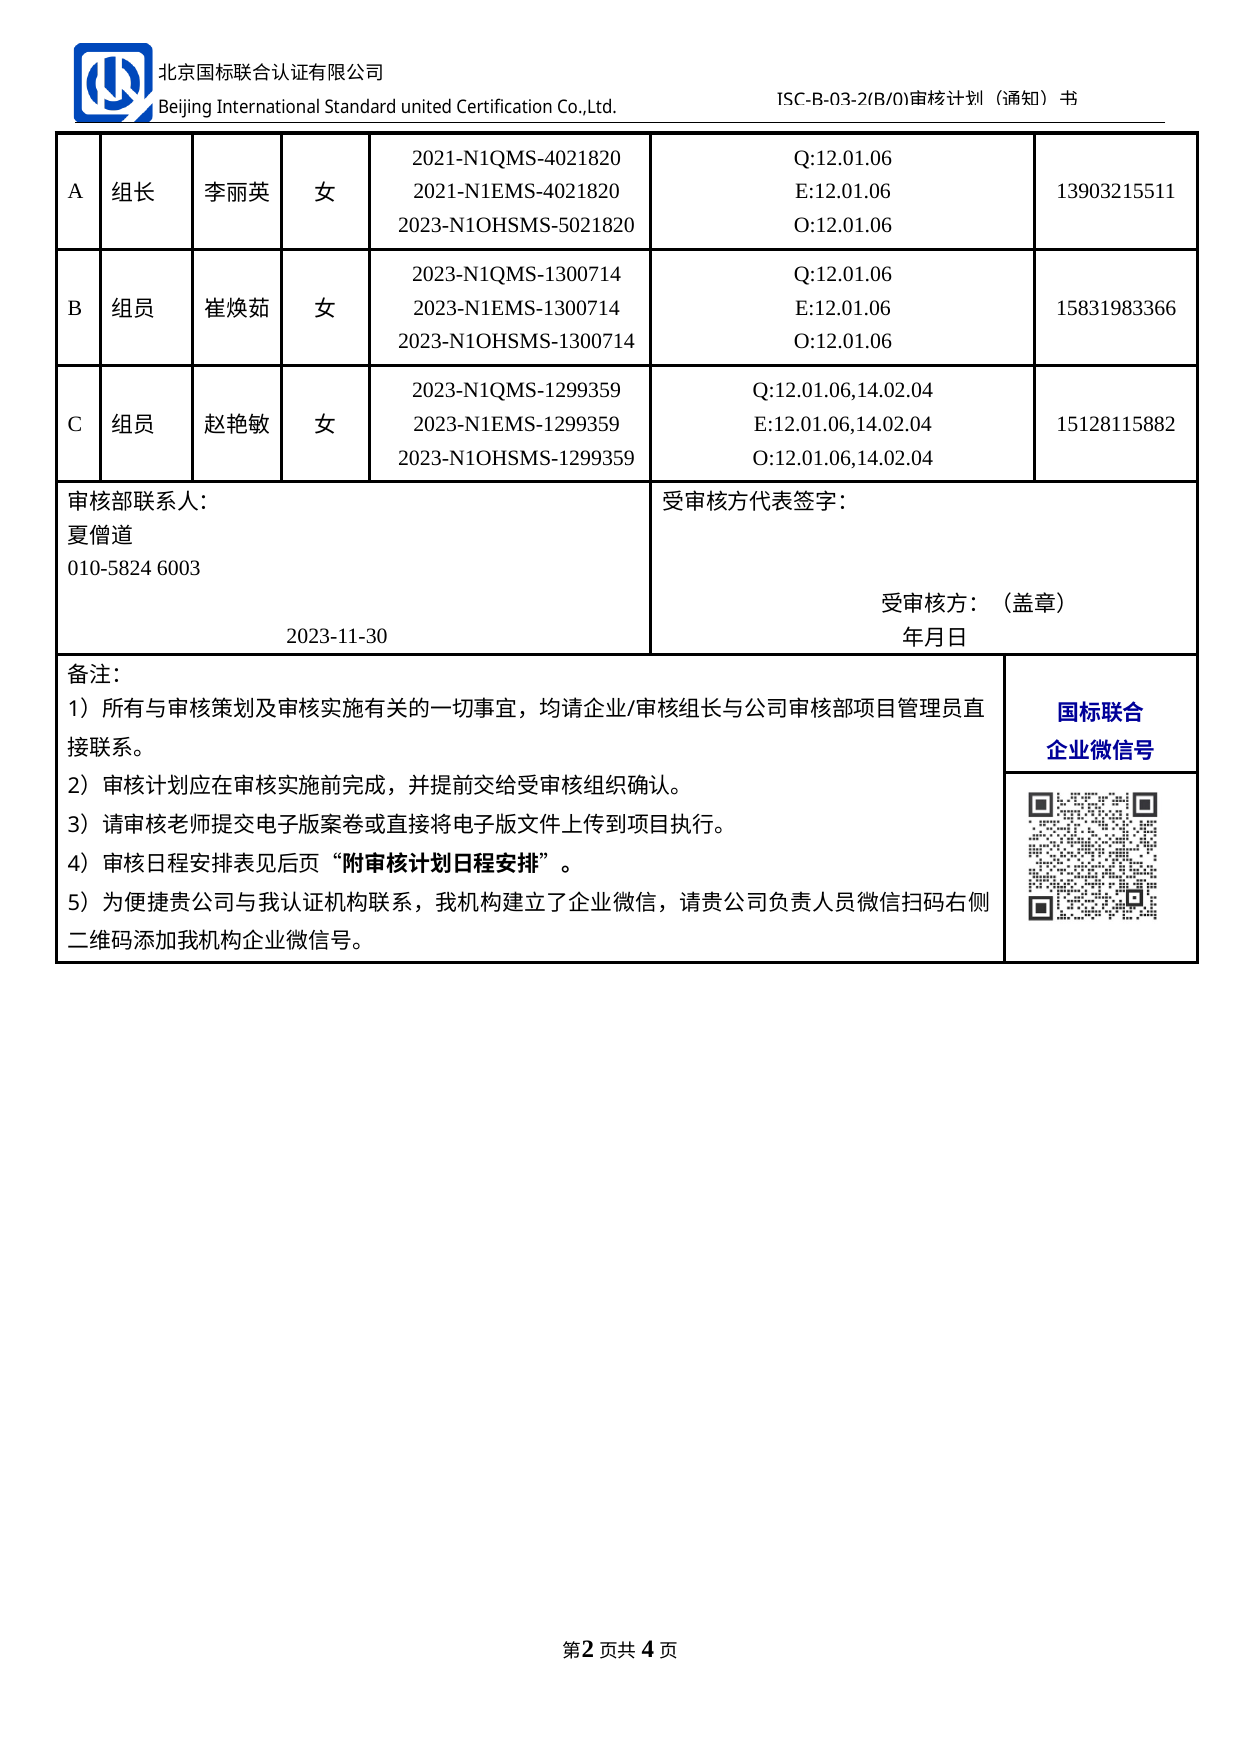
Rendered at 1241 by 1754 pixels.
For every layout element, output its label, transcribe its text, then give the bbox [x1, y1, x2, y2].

table_cell Q:12.01.06,14.02.04 E:12.01.06,14.02.04 O:12.01.06,14.02.04 [652, 367, 1033, 480]
table_cell 2023-N1QMS-1299359 2023-N1EMS-1299359 2023-N1OHSMS-1299359 [371, 367, 649, 480]
table_cell [1006, 774, 1196, 961]
picture [1020, 786, 1166, 930]
table_cell 女 [283, 367, 368, 480]
table_cell B [58, 251, 99, 364]
table_cell 李丽英 [194, 135, 280, 248]
table_cell A [58, 135, 99, 248]
table_cell 女 [283, 135, 368, 248]
table_cell 国标联合 企业微信号 [1006, 656, 1196, 771]
table_cell 备注： 1）所有与审核策划及审核实施有关的一切事宜，均请企业/审核组长与公司审核部项目管理员直接联系。 2）审核计划应在审核实施前完成，并提前交给受审核组织确认。 3）请审核老师提交电子版案卷或直接将电子版文件上传到项目执行。 4）审核日程安排表见后页“附审核计划日程安排”。 5）为便捷贵公司与我认证机构联系，我机构建立了企业微信，请贵公司负责人员微信扫码右侧二维码添加我机构企业微信号。 [58, 656, 1003, 961]
table_cell 组长 [102, 135, 191, 248]
table_cell Q:12.01.06 E:12.01.06 O:12.01.06 [652, 135, 1033, 248]
table_cell 女 [283, 251, 368, 364]
table_cell 审核部联系人： 夏僧道 010-5824 6003 2023-11-30 [58, 483, 649, 653]
table_cell 15128115882 [1036, 367, 1196, 480]
table_cell Q:12.01.06 E:12.01.06 O:12.01.06 [652, 251, 1033, 364]
table_cell 受审核方代表签字： 受审核方：（盖章） 年月日 [652, 483, 1196, 653]
table_cell 组员 [102, 251, 191, 364]
table_cell C [58, 367, 99, 480]
table_cell 赵艳敏 [194, 367, 280, 480]
table_cell 13903215511 [1036, 135, 1196, 248]
table_cell 15831983366 [1036, 251, 1196, 364]
table_cell 2023-N1QMS-1300714 2023-N1EMS-1300714 2023-N1OHSMS-1300714 [371, 251, 649, 364]
picture [73, 43, 153, 123]
table_cell 组员 [102, 367, 191, 480]
table_cell 2021-N1QMS-4021820 2021-N1EMS-4021820 2023-N1OHSMS-5021820 [371, 135, 649, 248]
table_cell 崔焕茹 [194, 251, 280, 364]
